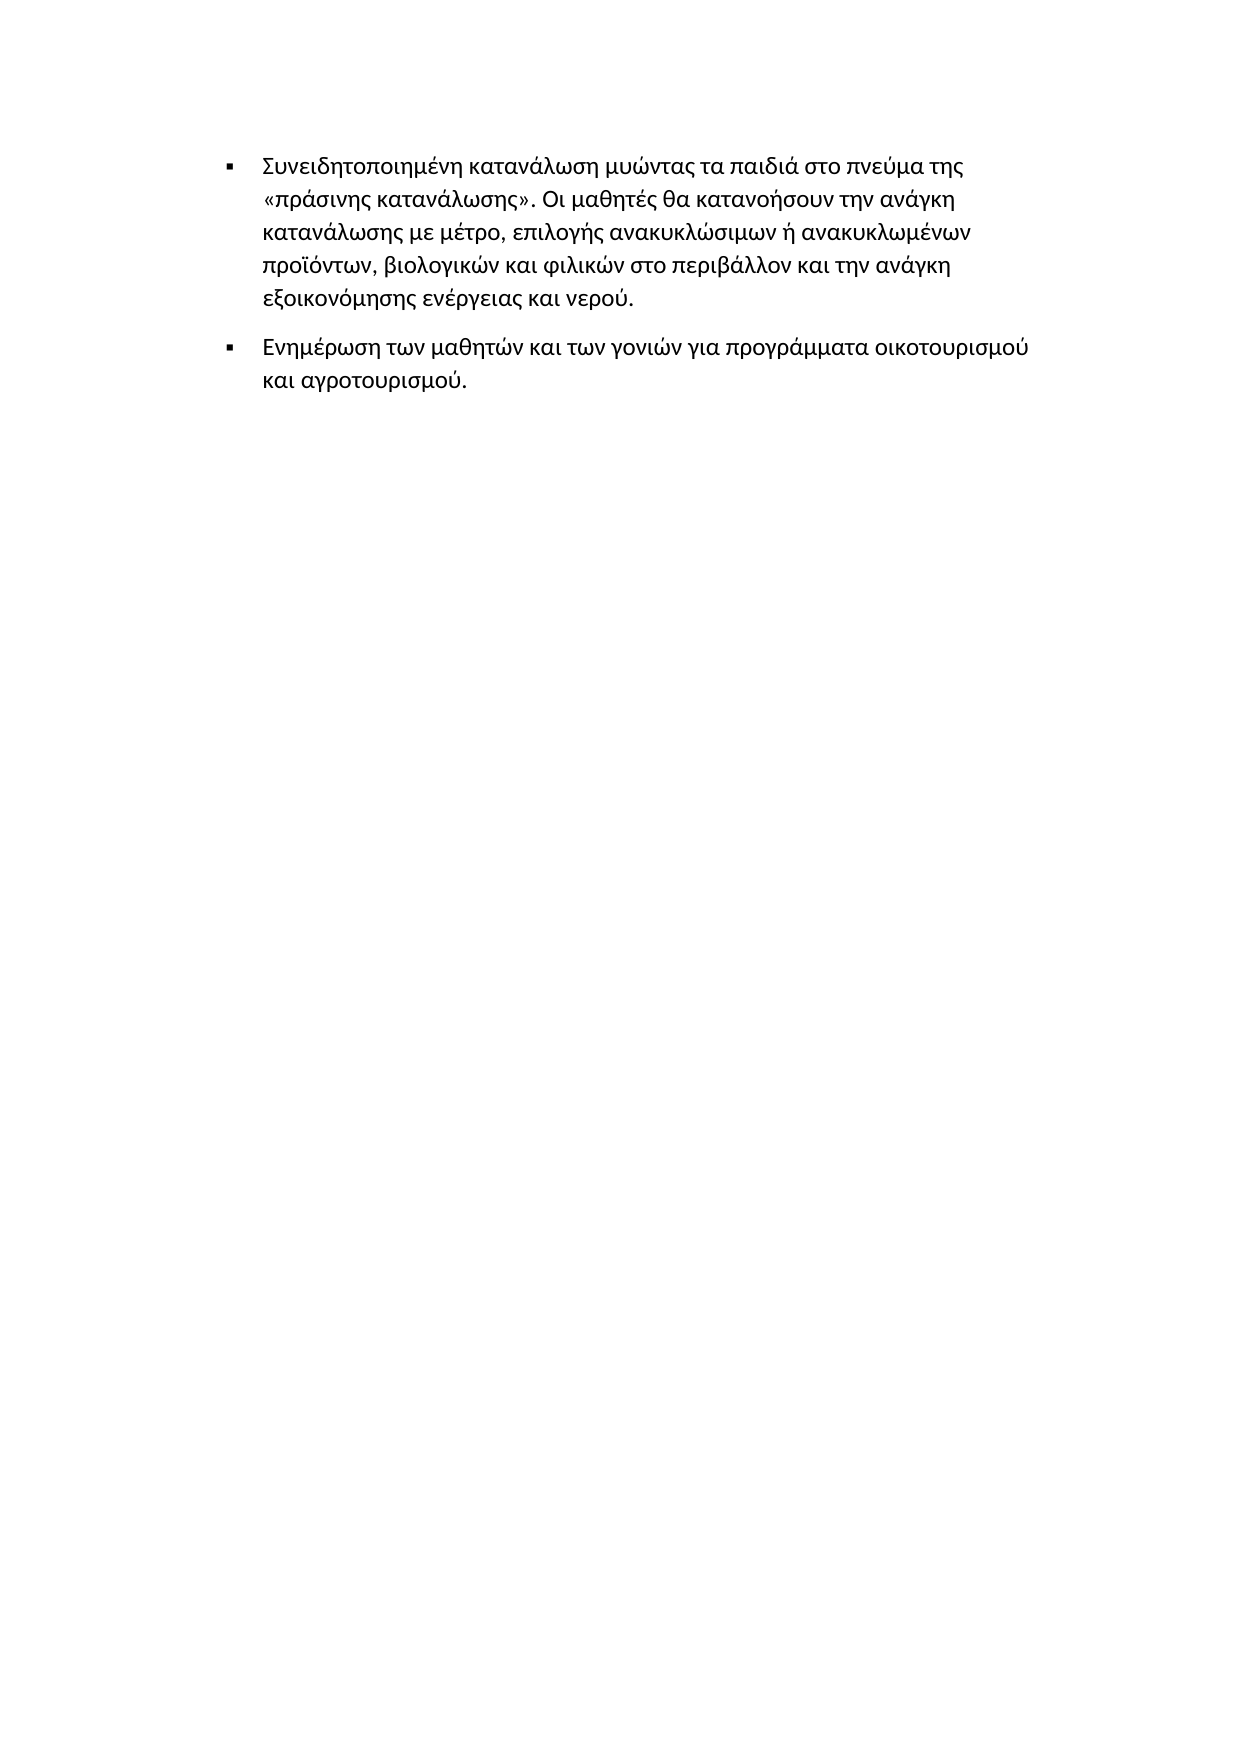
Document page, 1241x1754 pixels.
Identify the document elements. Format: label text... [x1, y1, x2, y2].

list Συνειδητοποιημένη κατανάλωση μυώντας τα παιδιά στο πνεύμα της «πράσινης κατανάλωσης». Οι μαθητές θα κατανοήσουν την ανάγκη κατανάλωσης με μέτρο, επιλογής ανακυκλώσιμων ή ανακυκλωμένων προϊόντων, βιολογικών και φιλικών στο περιβάλλον και την ανάγκη εξοικονόμησης ενέργειας και νερού. [225, 150, 1053, 312]
list Ενημέρωση των μαθητών και των γονιών για προγράμματα οικοτουρισμού και αγροτουρισμού. [225, 331, 1053, 395]
